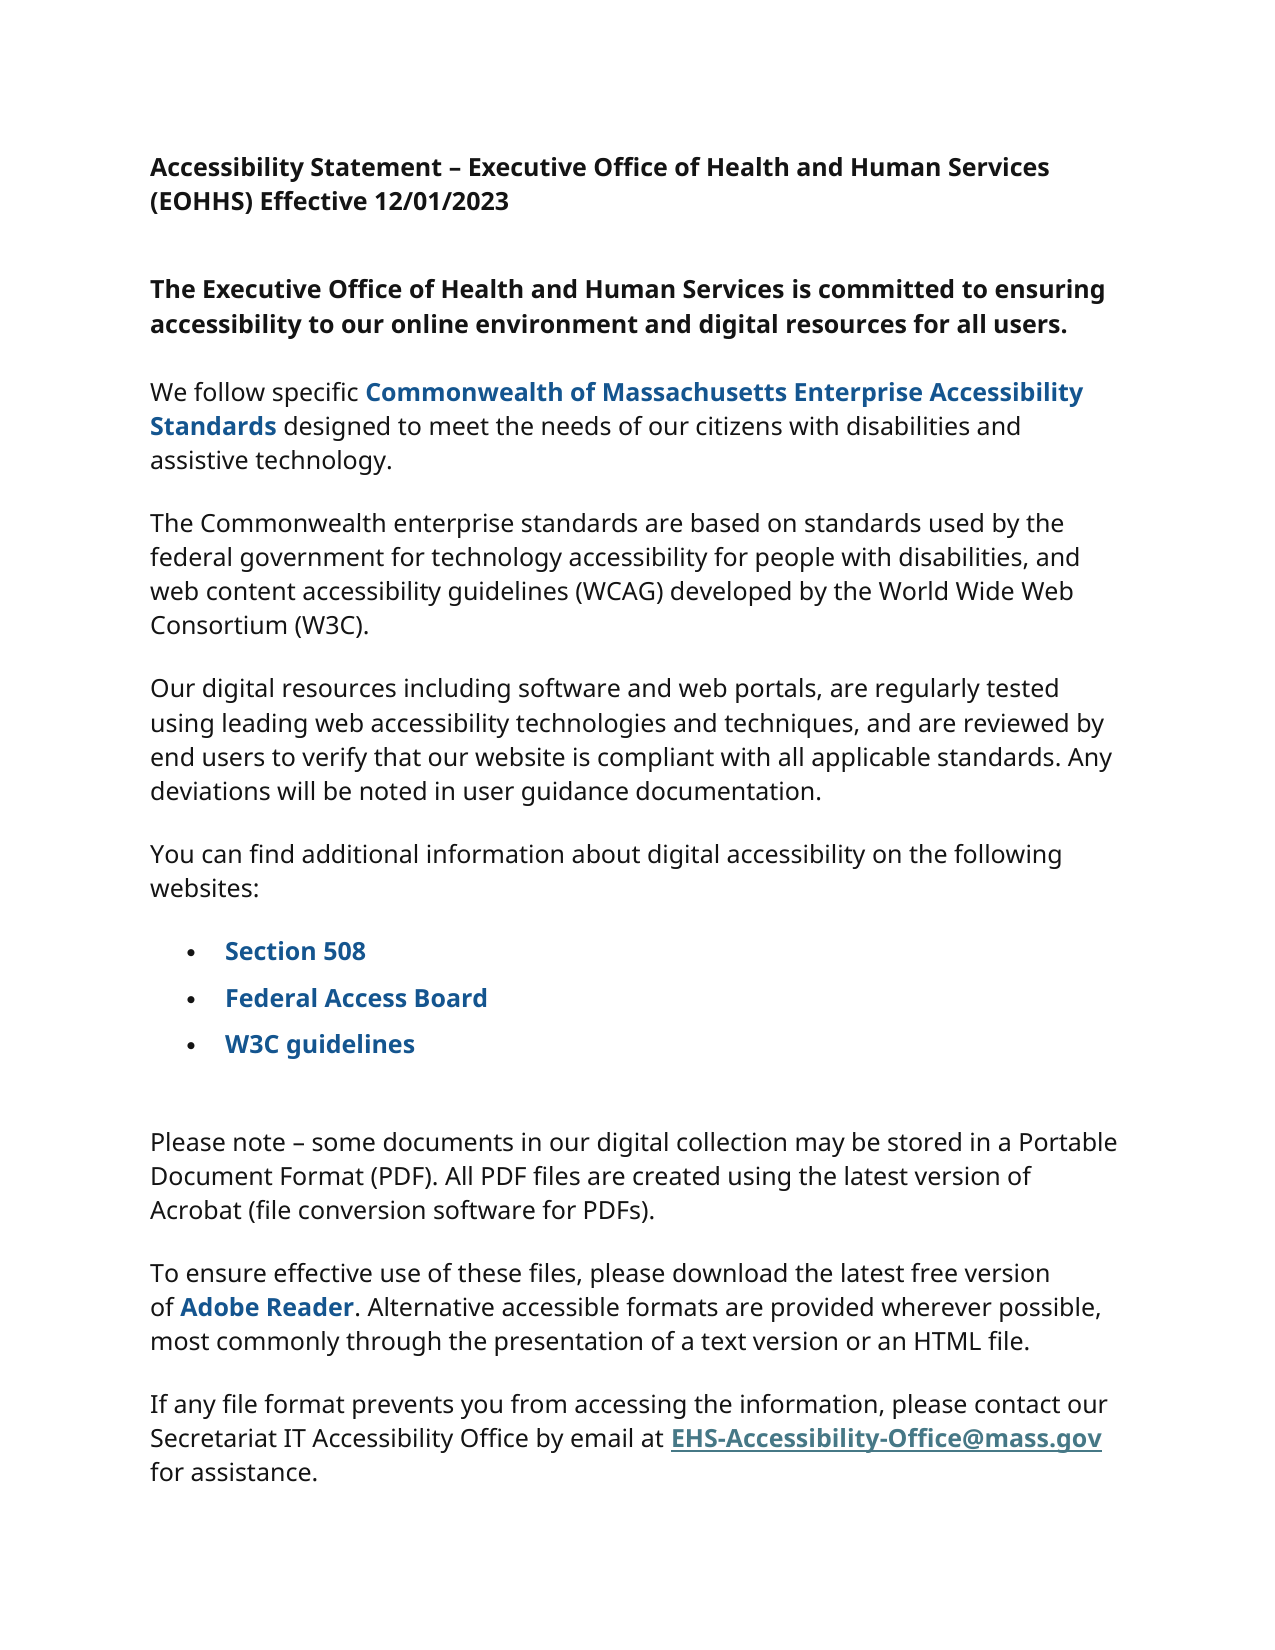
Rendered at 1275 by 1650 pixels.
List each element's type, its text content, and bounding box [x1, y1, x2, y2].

text If any file format prevents you from accessing the information, please contact our Secretariat IT Accessibility Office by email at EHS-Accessibility-Office@mass.gov for assistance. [150, 1387, 1125, 1489]
text To ensure effective use of these files, please download the latest free version of Adobe Reader. Alternative accessible formats are provided wherever possible, most commonly through the presentation of a text version or an HTML file. [150, 1256, 1125, 1358]
text Accessibility Statement – Executive Office of Health and Human Services (EOHHS) Effective 12/01/2023 [150, 150, 1125, 218]
text The Executive Office of Health and Human Services is committed to ensuring accessibility to our online environment and digital resources for all users. [150, 272, 1125, 340]
list W3C guidelines [187, 1027, 1125, 1061]
text The Commonwealth enterprise standards are based on standards used by the federal government for technology accessibility for people with disabilities, and web content accessibility guidelines (WCAG) developed by the World Wide Web Consortium (W3C). [150, 506, 1125, 642]
text Our digital resources including software and web portals, are regularly tested using leading web accessibility technologies and techniques, and are reviewed by end users to verify that our website is compliant with all applicable standards. Any deviations will be noted in user guidance documentation. [150, 671, 1125, 807]
list Section 508 [187, 934, 1125, 968]
text You can find additional information about digital accessibility on the following websites: [150, 837, 1125, 905]
text Please note – some documents in our digital collection may be stored in a Portable Document Format (PDF). All PDF files are created using the latest version of Acrobat (file conversion software for PDFs). [150, 1124, 1125, 1226]
text We follow specific Commonwealth of Massachusetts Enterprise Accessibility Standards designed to meet the needs of our citizens with disabilities and assistive technology. [150, 374, 1125, 477]
list Federal Access Board [187, 980, 1125, 1014]
